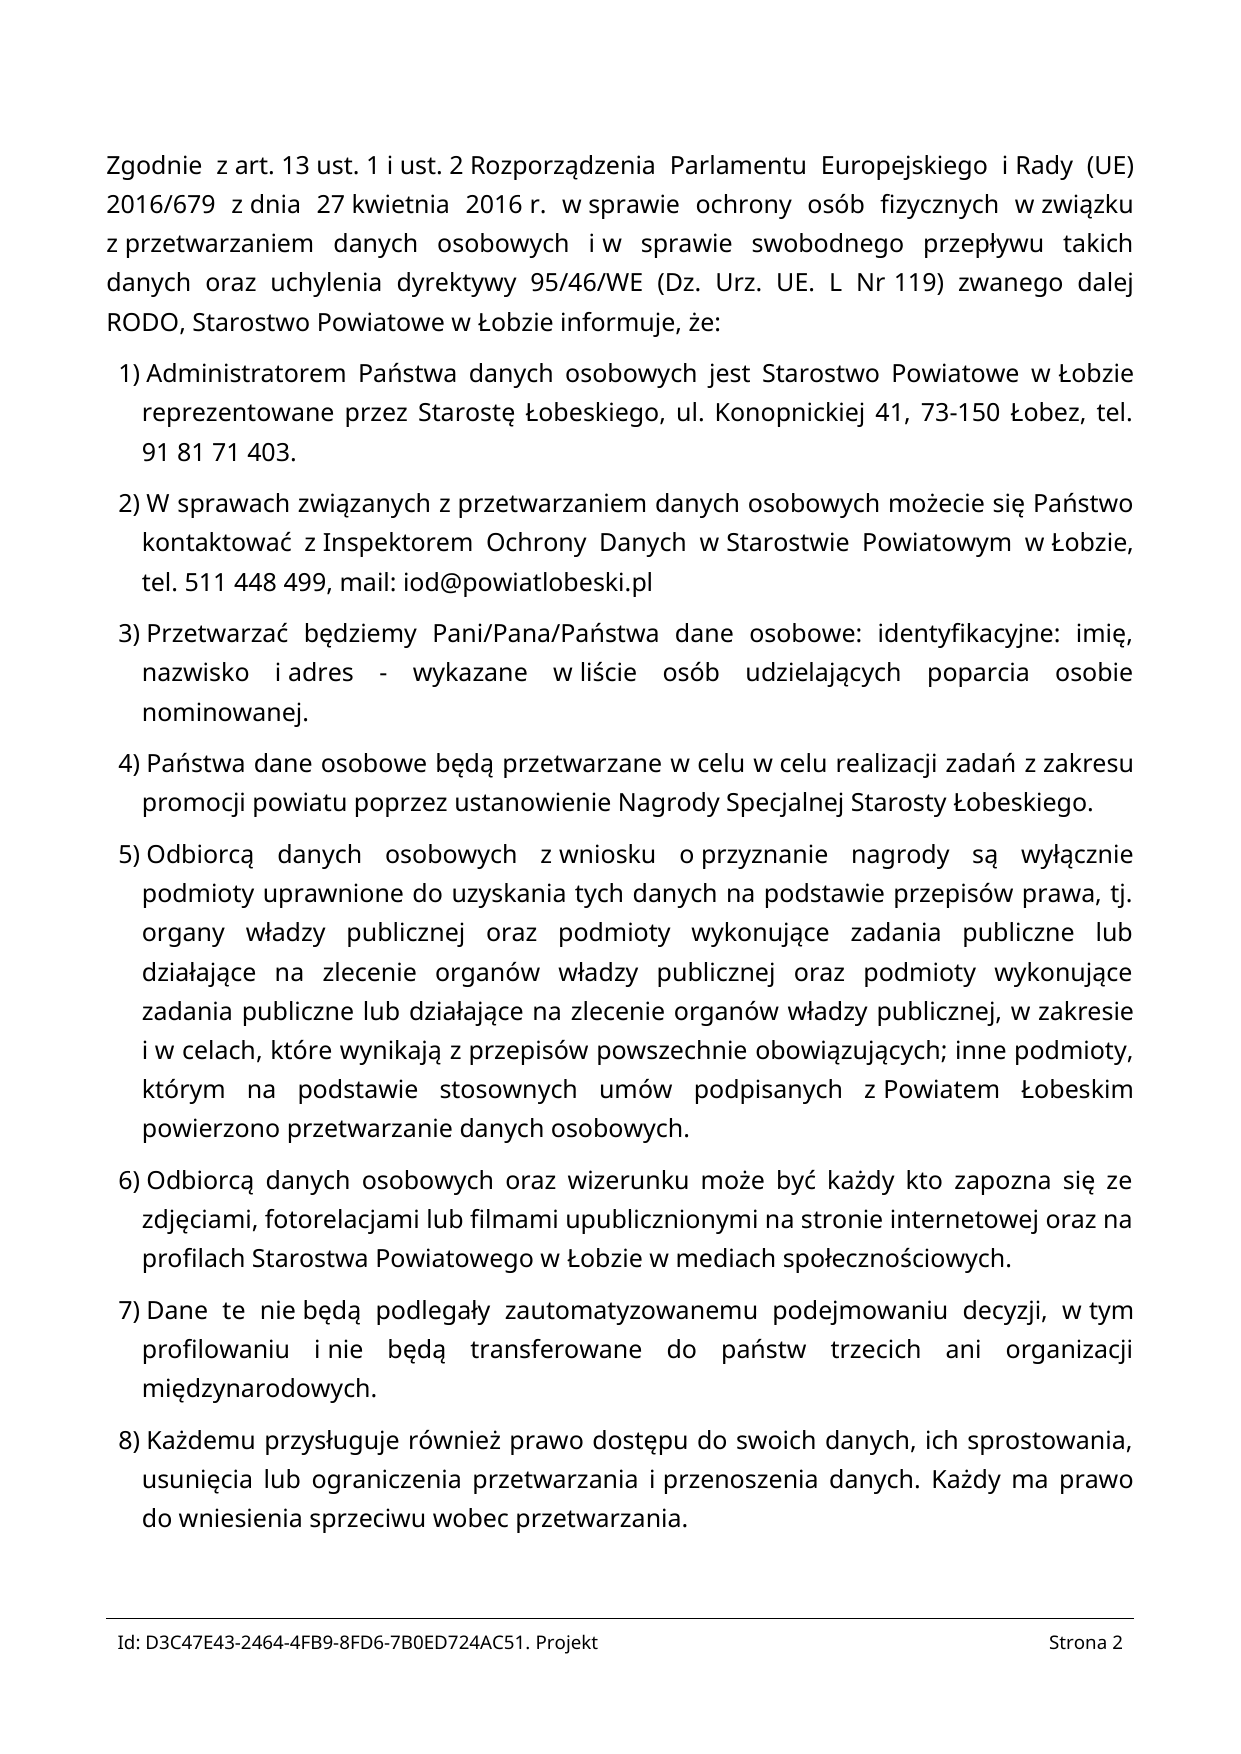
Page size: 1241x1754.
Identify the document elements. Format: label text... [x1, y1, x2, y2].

text 6) Odbiorcą danych osobowych oraz wizerunku może być każdy kto zapozna się ze zdjęciami, fotorelacjami lub filmami upublicznionymi na stronie internetowej oraz na profilach Starostwa Powiatowego w Łobzie w mediach społecznościowych. [118, 1163, 1134, 1275]
text 7) Dane te nie będą podlegały zautomatyzowanemu podejmowaniu decyzji, w tym profilowaniu i nie będą transferowane do państw trzecich ani organizacji międzynarodowych. [118, 1293, 1134, 1405]
text 1) Administratorem Państwa danych osobowych jest Starostwo Powiatowe w Łobzie reprezentowane przez Starostę Łobeskiego, ul. Konopnickiej 41, 73-150 Łobez, tel. 91 81 71 403. [118, 356, 1134, 468]
text 5) Odbiorcą danych osobowych z wniosku o przyznanie nagrody są wyłącznie podmioty uprawnione do uzyskania tych danych na podstawie przepisów prawa, tj. organy władzy publicznej oraz podmioty wykonujące zadania publiczne lub działające na zlecenie organów władzy publicznej oraz podmioty wykonujące zadania publiczne lub działające na zlecenie organów władzy publicznej, w zakresie i w celach, które wynikają z przepisów powszechnie obowiązujących; inne podmioty, którym na podstawie stosownych umów podpisanych z Powiatem Łobeskim powierzono przetwarzanie danych osobowych. [118, 837, 1134, 1145]
text 4) Państwa dane osobowe będą przetwarzane w celu w celu realizacji zadań z zakresu promocji powiatu poprzez ustanowienie Nagrody Specjalnej Starosty Łobeskiego. [118, 746, 1134, 819]
text Zgodnie z art. 13 ust. 1 i ust. 2 Rozporządzenia Parlamentu Europejskiego i Rady (UE) 2016/679 z dnia 27 kwietnia 2016 r. w sprawie ochrony osób fizycznych w związku z przetwarzaniem danych osobowych i w sprawie swobodnego przepływu takich danych oraz uchylenia dyrektywy 95/46/WE (Dz. Urz. UE. L Nr 119) zwanego dalej RODO, Starostwo Powiatowe w Łobzie informuje, że: [106, 148, 1134, 338]
text 2) W sprawach związanych z przetwarzaniem danych osobowych możecie się Państwo kontaktować z Inspektorem Ochrony Danych w Starostwie Powiatowym w Łobzie, tel. 511 448 499, mail: iod@powiatlobeski.pl [118, 486, 1134, 598]
text 8) Każdemu przysługuje również prawo dostępu do swoich danych, ich sprostowania, usunięcia lub ograniczenia przetwarzania i przenoszenia danych. Każdy ma prawo do wniesienia sprzeciwu wobec przetwarzania. [118, 1423, 1134, 1535]
text 3) Przetwarzać będziemy Pani/Pana/Państwa dane osobowe: identyfikacyjne: imię, nazwisko i adres - wykazane w liście osób udzielających poparcia osobie nominowanej. [118, 616, 1134, 728]
